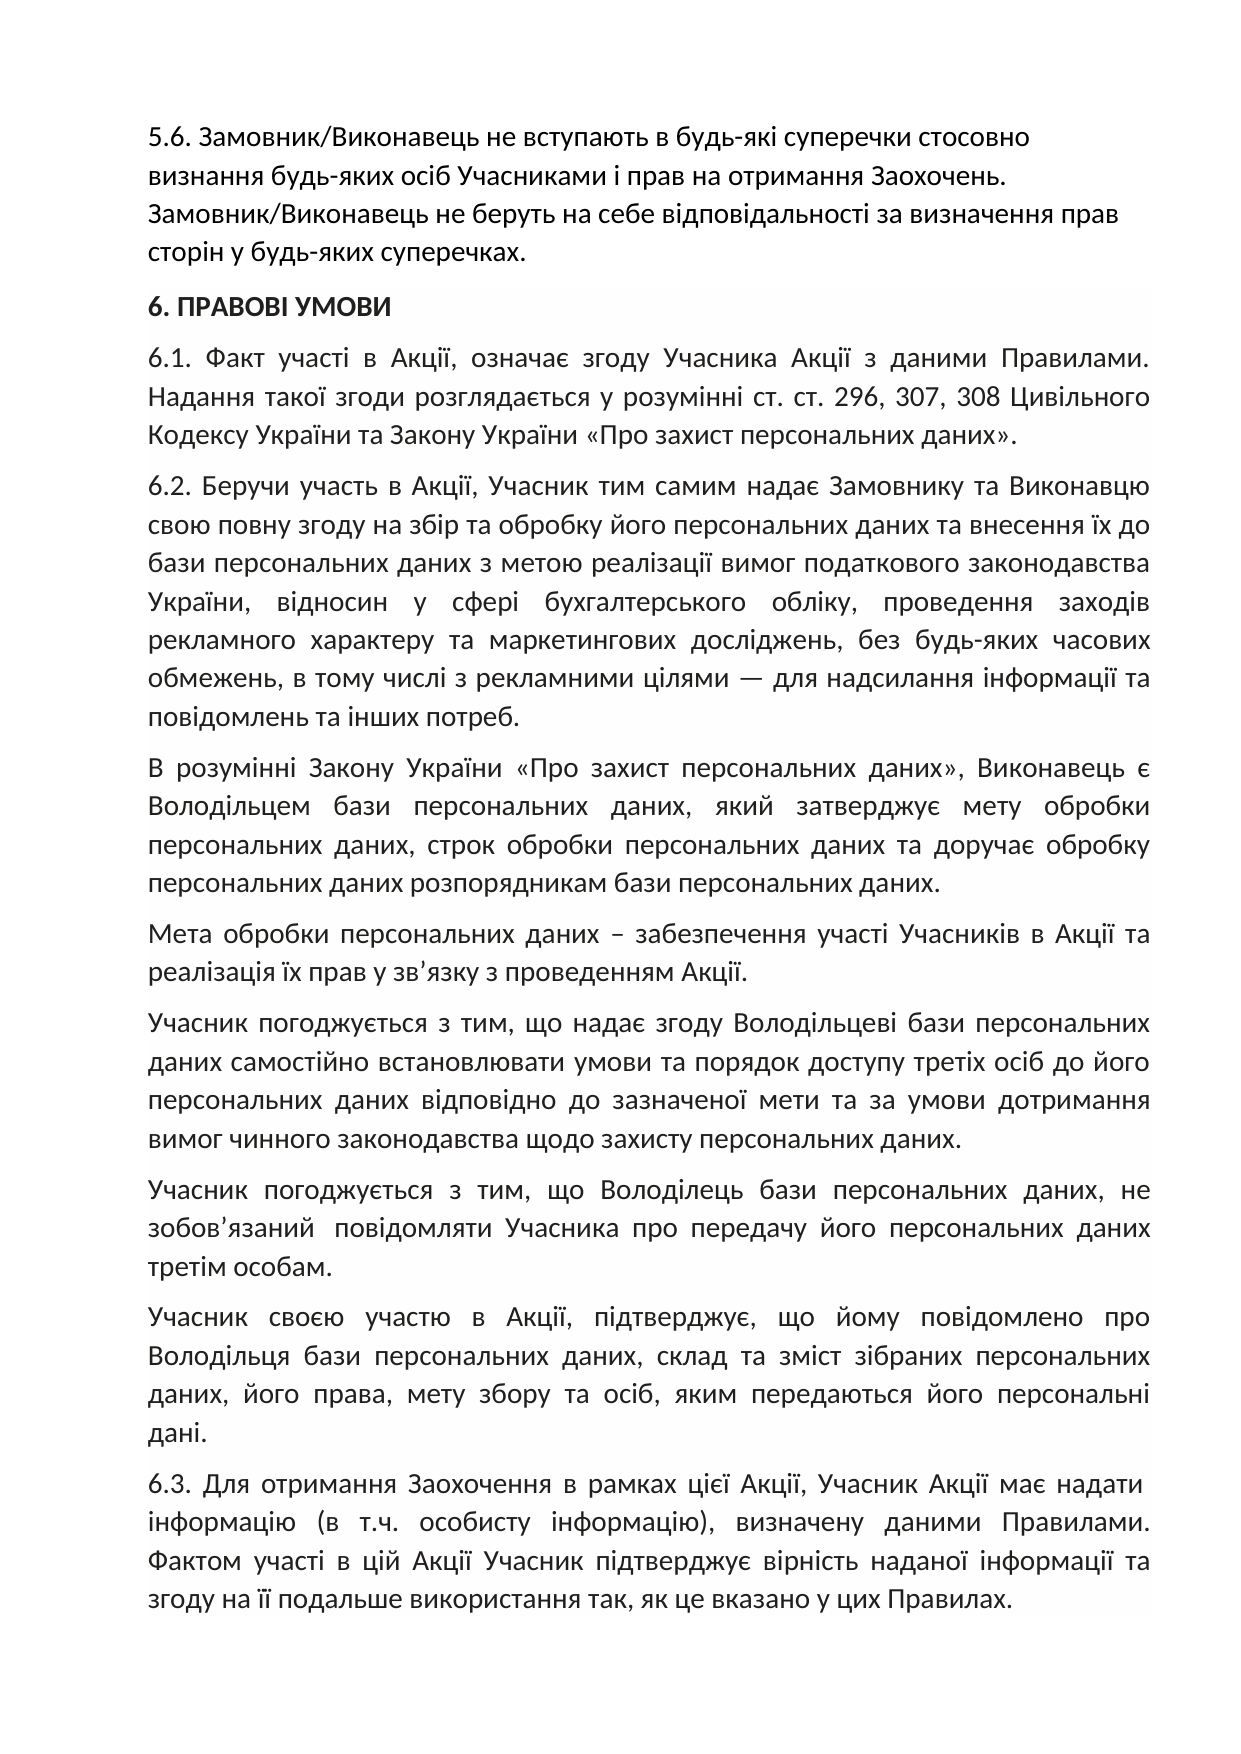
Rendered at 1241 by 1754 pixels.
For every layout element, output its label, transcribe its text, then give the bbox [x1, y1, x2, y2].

text 6.1. Факт участі в Акції, означає згоду Учасника Акції з даними Правилами. Надання такої згоди розглядається у розумінні ст. ст. 296, 307, 308 Цивільного Кодексу України та Закону України «Про захист персональних даних». [148, 339, 1152, 452]
text Учасник погоджується з тим, що надає згоду Володільцеві бази персональних даних самостійно встановлювати умови та порядок доступу третіх осіб до його персональних даних відповідно до зазначеної мети та за умови дотримання вимог чинного законодавства щодо захисту персональних даних. [148, 1004, 1152, 1155]
text 6. ПРАВОВІ УМОВИ [148, 288, 1152, 324]
text Учасник своєю участю в Акції, підтверджує, що йому повідомлено про Володільця бази персональних даних, склад та зміст зібраних персональних даних, його права, мету збору та осіб, яким передаються його персональні дані. [148, 1298, 1152, 1449]
text 6.3. Для отримання Заохочення в рамках цієї Акції, Учасник Акції має надати інформацію (в т.ч. особисту інформацію), визначену даними Правилами. Фактом участі в цій Акції Учасник підтверджує вірність наданої інформації та згоду на її подальше використання так, як це вказано у цих Правилах. [148, 1465, 1152, 1616]
text Учасник погоджується з тим, що Володілець бази персональних даних, не зобов’язаний повідомляти Учасника про передачу його персональних даних третім особам. [148, 1171, 1152, 1283]
text Мета обробки персональних даних – забезпечення участі Учасників в Акції та реалізація їх прав у зв’язку з проведенням Акції. [148, 915, 1152, 989]
text 6.2. Беручи участь в Акції, Учасник тим самим надає Замовнику та Виконавцю свою повну згоду на збір та обробку його персональних даних та внесення їх до бази персональних даних з метою реалізації вимог податкового законодавства України, відносин у сфері бухгалтерського обліку, проведення заходів рекламного характеру та маркетингових досліджень, без будь-яких часових обмежень, в тому числі з рекламними цілями — для надсилання інформації та повідомлень та інших потреб. [148, 467, 1152, 733]
text В розумінні Закону України «Про захист персональних даних», Виконавець є Володільцем бази персональних даних, який затверджує мету обробки персональних даних, строк обробки персональних даних та доручає обробку персональних даних розпорядникам бази персональних даних. [148, 749, 1152, 900]
